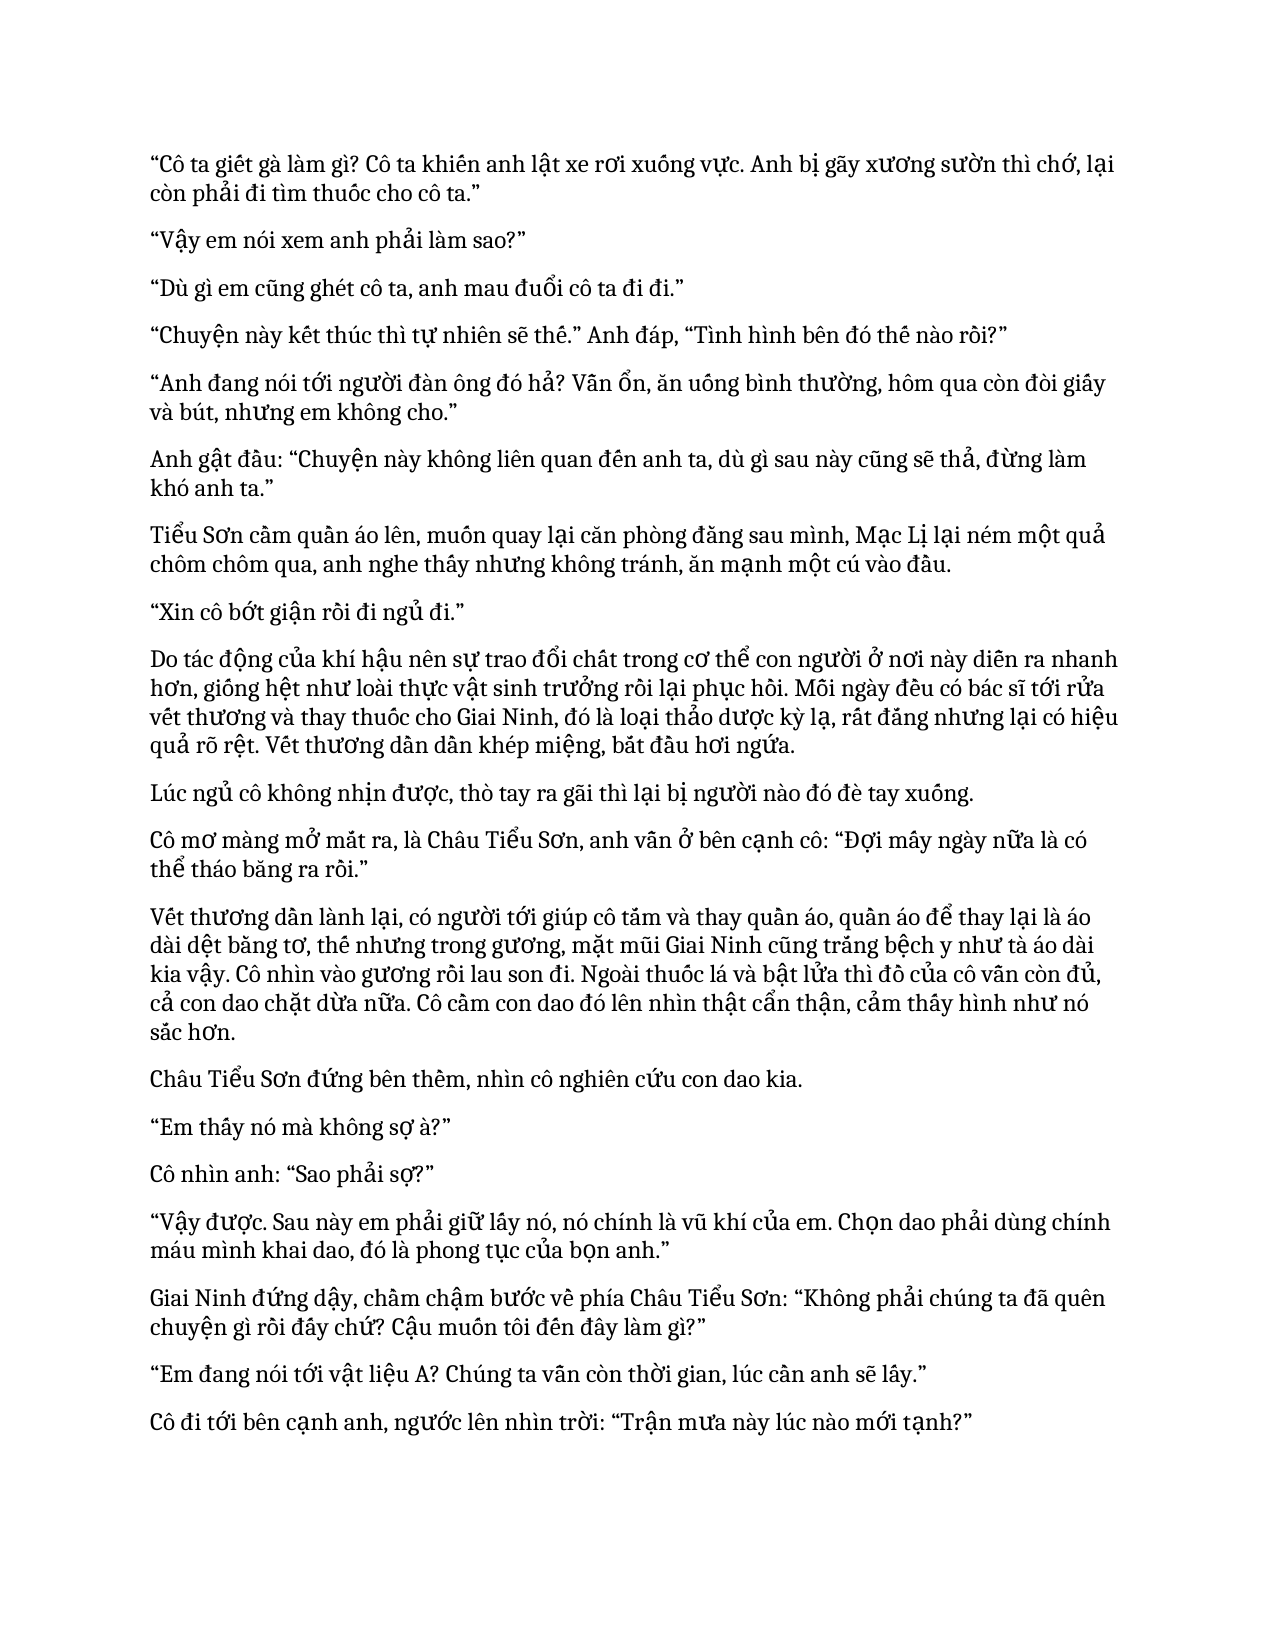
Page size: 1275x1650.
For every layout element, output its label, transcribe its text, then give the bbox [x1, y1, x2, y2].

text Tiểu Sơn cầm quần áo lên, muốn quay lại căn phòng đằng sau mình, Mạc Lị lại ném một quả chôm chôm qua, anh nghe thấy nhưng không tránh, ăn mạnh một cú vào đầu. [150, 521, 1125, 579]
text “Vậy được. Sau này em phải giữ lấy nó, nó chính là vũ khí của em. Chọn dao phải dùng chính máu mình khai dao, đó là phong tục của bọn anh.” [150, 1207, 1125, 1265]
text Cô đi tới bên cạnh anh, ngước lên nhìn trời: “Trận mưa này lúc nào mới tạnh?” [150, 1407, 1125, 1436]
text “Cô ta giết gà làm gì? Cô ta khiến anh lật xe rơi xuống vực. Anh bị gãy xương sườn thì chớ, lại còn phải đi tìm thuốc cho cô ta.” [150, 150, 1125, 207]
text Vết thương dần lành lại, có người tới giúp cô tắm và thay quần áo, quần áo để thay lại là áo dài dệt bằng tơ, thế nhưng trong gương, mặt mũi Giai Ninh cũng trắng bệch y như tà áo dài kia vậy. Cô nhìn vào gương rồi lau son đi. Ngoài thuốc lá và bật lửa thì đồ của cô vẫn còn đủ, cả con dao chặt dừa nữa. Cô cầm con dao đó lên nhìn thật cẩn thận, cảm thấy hình như nó sắc hơn. [150, 902, 1125, 1046]
text Lúc ngủ cô không nhịn được, thò tay ra gãi thì lại bị người nào đó đè tay xuống. [150, 779, 1125, 807]
text “Em thấy nó mà không sợ à?” [150, 1112, 1125, 1141]
text “Em đang nói tới vật liệu A? Chúng ta vẫn còn thời gian, lúc cần anh sẽ lấy.” [150, 1360, 1125, 1389]
text Cô nhìn anh: “Sao phải sợ?” [150, 1160, 1125, 1189]
text “Dù gì em cũng ghét cô ta, anh mau đuổi cô ta đi đi.” [150, 274, 1125, 302]
text “Xin cô bớt giận rồi đi ngủ đi.” [150, 597, 1125, 626]
text Cô mơ màng mở mắt ra, là Châu Tiểu Sơn, anh vẫn ở bên cạnh cô: “Đợi mấy ngày nữa là có thể tháo băng ra rồi.” [150, 826, 1125, 884]
text “Anh đang nói tới người đàn ông đó hả? Vẫn ổn, ăn uống bình thường, hôm qua còn đòi giấy và bút, nhưng em không cho.” [150, 369, 1125, 426]
text Anh gật đầu: “Chuyện này không liên quan đến anh ta, dù gì sau này cũng sẽ thả, đừng làm khó anh ta.” [150, 445, 1125, 502]
text “Chuyện này kết thúc thì tự nhiên sẽ thế.” Anh đáp, “Tình hình bên đó thế nào rồi?” [150, 321, 1125, 350]
text Châu Tiểu Sơn đứng bên thềm, nhìn cô nghiên cứu con dao kia. [150, 1065, 1125, 1094]
text Giai Ninh đứng dậy, chầm chậm bước về phía Châu Tiểu Sơn: “Không phải chúng ta đã quên chuyện gì rồi đấy chứ? Cậu muốn tôi đến đây làm gì?” [150, 1284, 1125, 1341]
text “Vậy em nói xem anh phải làm sao?” [150, 226, 1125, 255]
text Do tác động của khí hậu nên sự trao đổi chất trong cơ thể con người ở nơi này diễn ra nhanh hơn, giống hệt như loài thực vật sinh trưởng rồi lại phục hồi. Mỗi ngày đều có bác sĩ tới rửa vết thương và thay thuốc cho Giai Ninh, đó là loại thảo dược kỳ lạ, rất đắng nhưng lại có hiệu quả rõ rệt. Vết thương dần dần khép miệng, bắt đầu hơi ngứa. [150, 645, 1125, 760]
